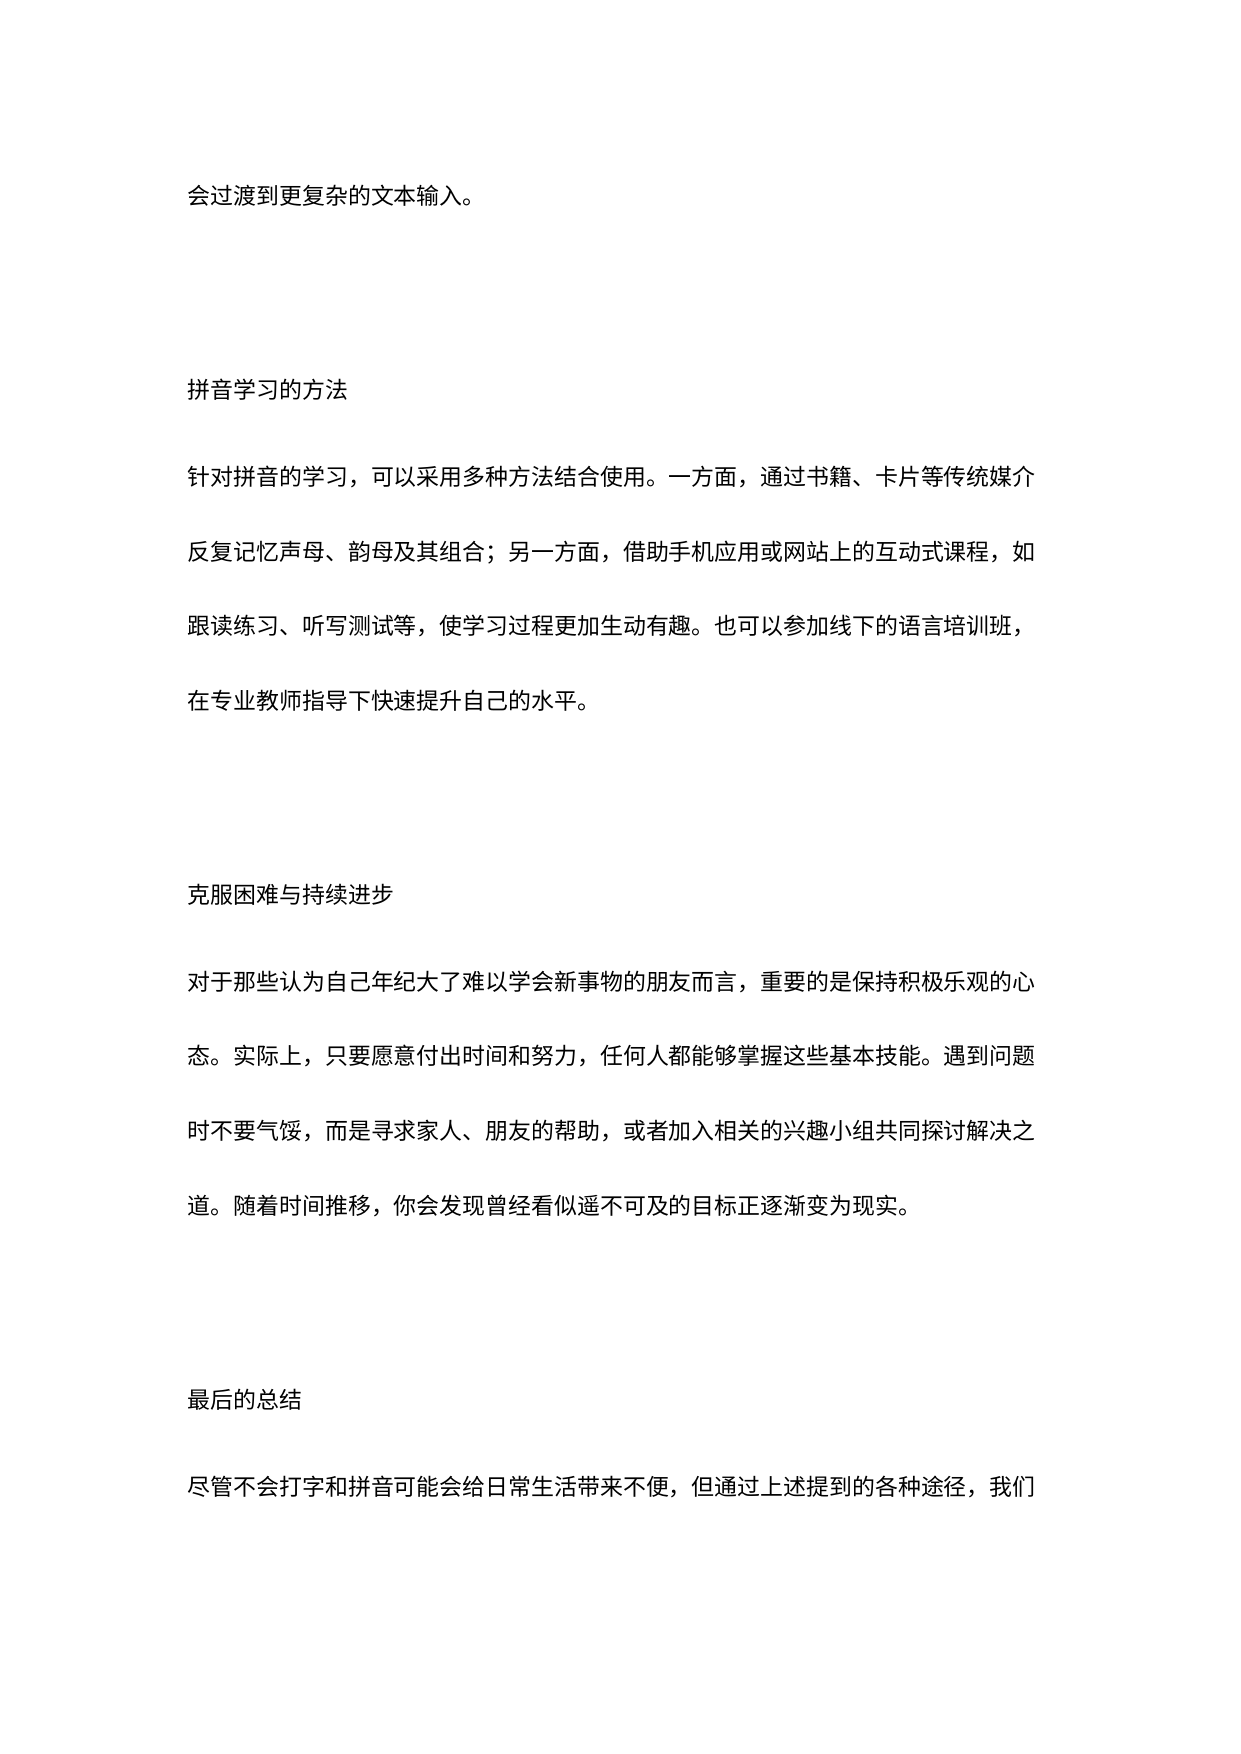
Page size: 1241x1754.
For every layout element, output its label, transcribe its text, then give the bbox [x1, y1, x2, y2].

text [187, 1453, 1053, 1518]
text 对于那些认为自己年纪大了难以学会新事物的朋友而言，重要的是保持积极乐观的心态。实际上，只要愿意付出时间和努力，任何人都能够掌握这些基本技能。遇到问题时不要气馁，而是寻求家人、朋友的帮助，或者加入相关的兴趣小组共同探讨解决之道。随着时间推移，你会发现曾经看似遥不可及的目标正逐渐变为现实。 [187, 948, 1053, 1237]
text 针对拼音的学习，可以采用多种方法结合使用。一方面，通过书籍、卡片等传统媒介反复记忆声母、韵母及其组合；另一方面，借助手机应用或网站上的互动式课程，如跟读练习、听写测试等，使学习过程更加生动有趣。也可以参加线下的语言培训班，在专业教师指导下快速提升自己的水平。 [187, 443, 1053, 732]
text 克服困难与持续进步 [187, 861, 1053, 926]
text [187, 162, 1053, 227]
text 最后的总结 [187, 1366, 1053, 1431]
text 拼音学习的方法 [187, 356, 1053, 421]
